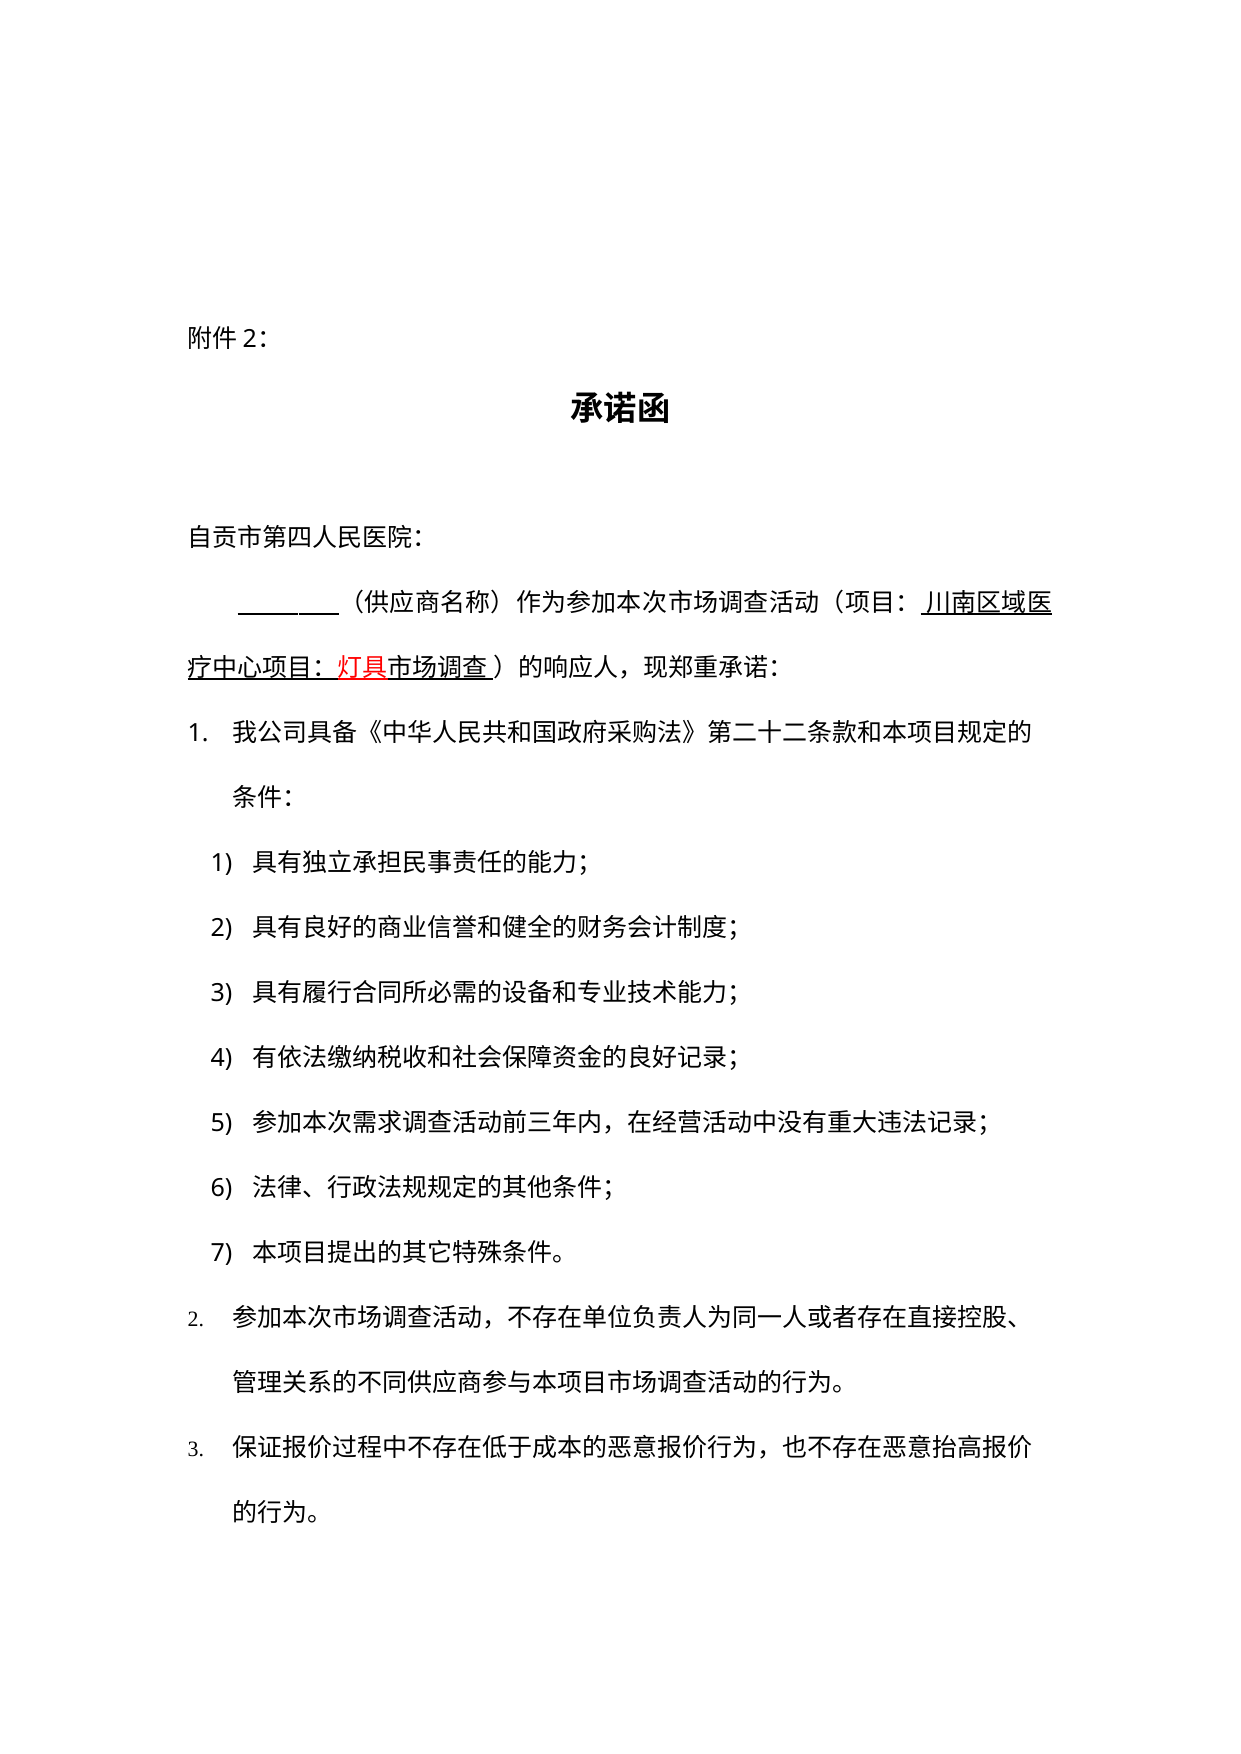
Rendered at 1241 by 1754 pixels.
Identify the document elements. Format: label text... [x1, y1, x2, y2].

list 具有独立承担民事责任的能力； [210, 828, 1053, 893]
list 保证报价过程中不存在低于成本的恶意报价行为，也不存在恶意抬高报价的行为。 [187, 1413, 1053, 1543]
text 附件2： [187, 304, 1053, 369]
list 参加本次需求调查活动前三年内，在经营活动中没有重大违法记录； [210, 1088, 1053, 1153]
text 承诺函 [187, 373, 1053, 438]
text 自贡市第四人民医院： [187, 503, 1053, 568]
list 我公司具备《中华人民共和国政府采购法》第二十二条款和本项目规定的条件： [187, 698, 1053, 828]
list 具有履行合同所必需的设备和专业技术能力； [210, 958, 1053, 1023]
list 有依法缴纳税收和社会保障资金的良好记录； [210, 1023, 1053, 1088]
list 法律、行政法规规定的其他条件； [210, 1153, 1053, 1218]
list 具有良好的商业信誉和健全的财务会计制度； [210, 893, 1053, 958]
list 参加本次市场调查活动，不存在单位负责人为同一人或者存在直接控股、管理关系的不同供应商参与本项目市场调查活动的行为。 [187, 1283, 1053, 1413]
text （供应商名称）作为参加本次市场调查活动（项目： 川南区域医疗中心项目：灯具市场调查 ）的响应人，现郑重承诺： [187, 568, 1053, 698]
list 本项目提出的其它特殊条件。 [210, 1218, 1053, 1283]
